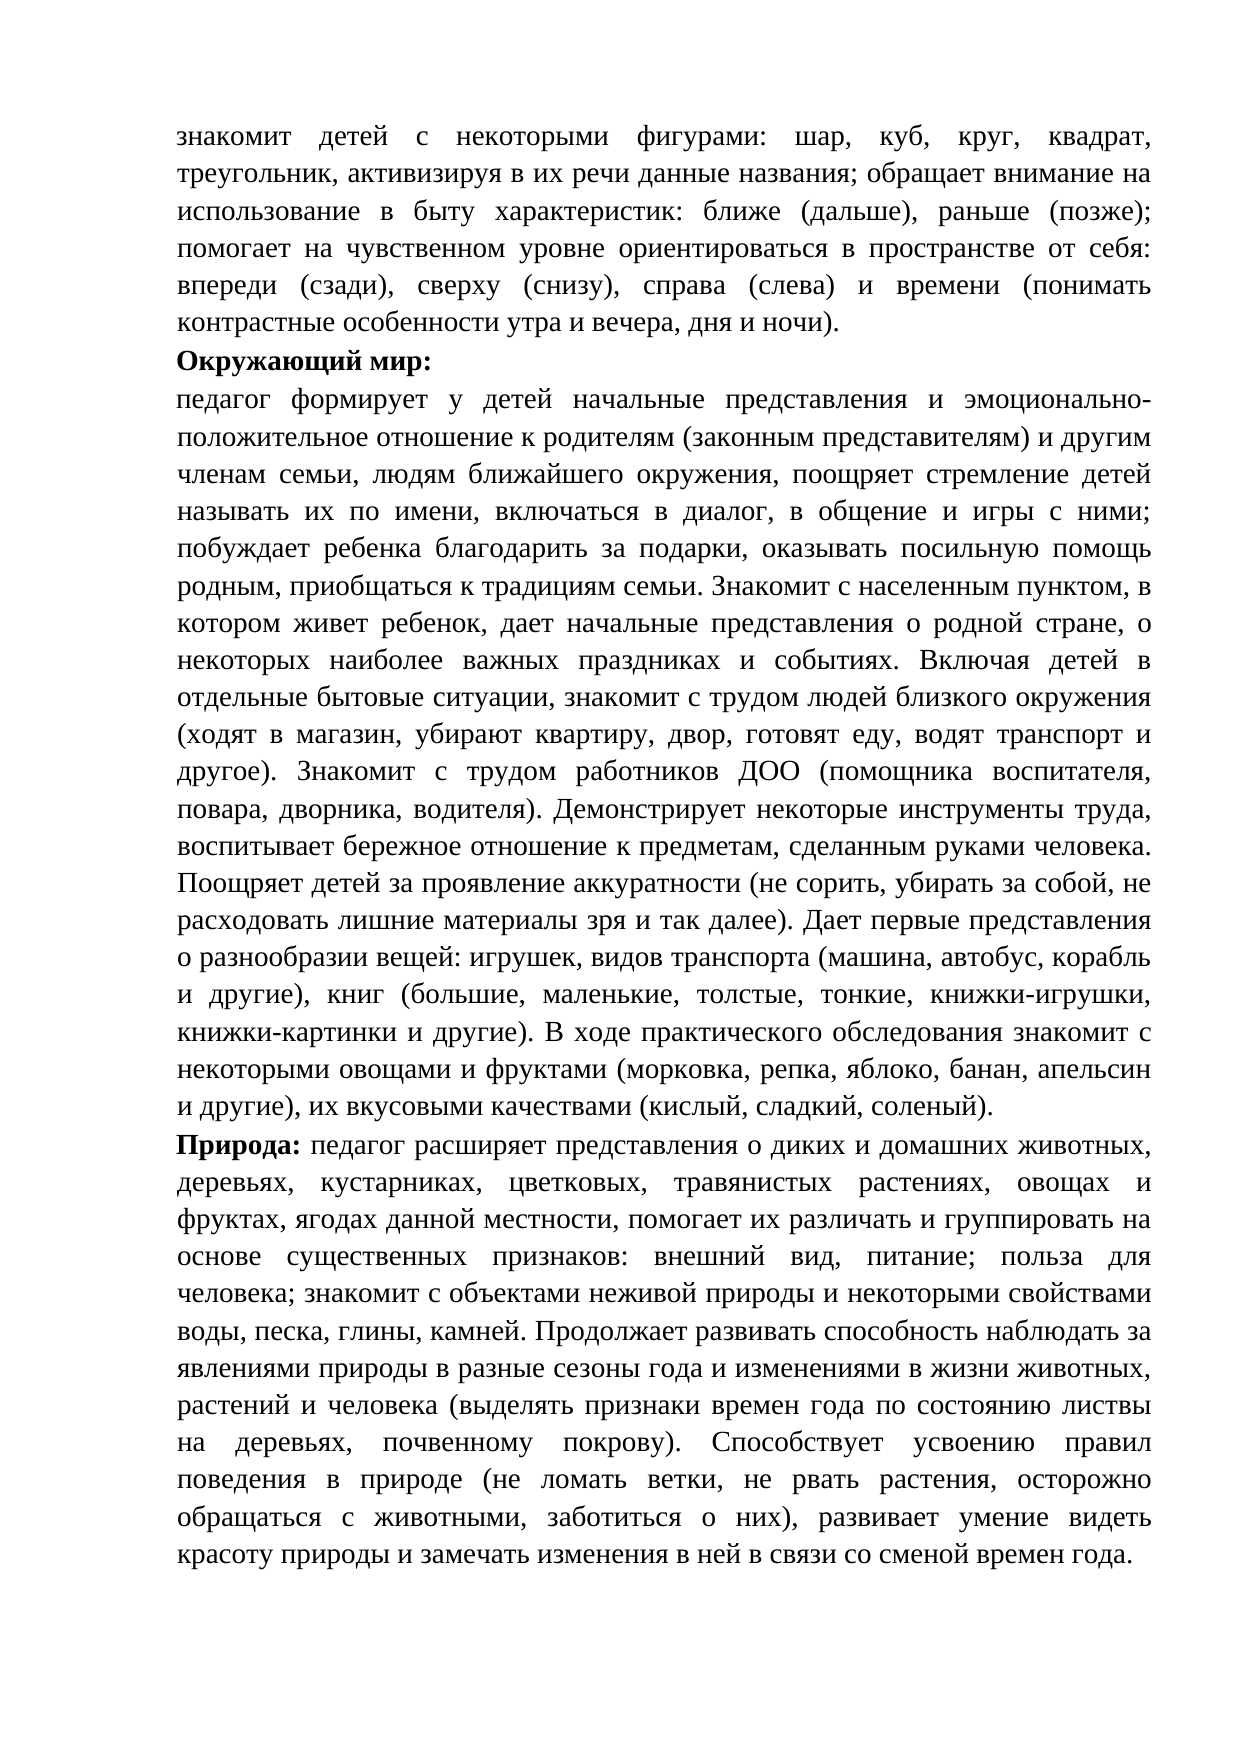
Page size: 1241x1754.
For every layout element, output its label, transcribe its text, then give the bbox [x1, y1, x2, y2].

text Окружающий мир: [176, 343, 1152, 377]
text знакомит детей с некоторыми фигурами: шар, куб, круг, квадрат, треугольник, активизируя в их речи данные названия; обращает внимание на использование в быту характеристик: ближе (дальше), раньше (позже); помогает на чувственном уровне ориентироваться в пространстве от себя: впереди (сзади), сверху (снизу), справа (слева) и времени (понимать контрастные особенности утра и вечера, дня и ночи). [176, 118, 1152, 338]
text педагог формирует у детей начальные представления и эмоционально-положительное отношение к родителям (законным представителям) и другим членам семьи, людям ближайшего окружения, поощряет стремление детей называть их по имени, включаться в диалог, в общение и игры с ними; побуждает ребенка благодарить за подарки, оказывать посильную помощь родным, приобщаться к традициям семьи. Знакомит с населенным пунктом, в котором живет ребенок, дает начальные представления о родной стране, о некоторых наиболее важных праздниках и событиях. Включая детей в отдельные бытовые ситуации, знакомит с трудом людей близкого окружения (ходят в магазин, убирают квартиру, двор, готовят еду, водят транспорт и другое). Знакомит с трудом работников ДОО (помощника воспитателя, повара, дворника, водителя). Демонстрирует некоторые инструменты труда, воспитывает бережное отношение к предметам, сделанным руками человека. Поощряет детей за проявление аккуратности (не сорить, убирать за собой, не расходовать лишние материалы зря и так далее). Дает первые представления о разнообразии вещей: игрушек, видов транспорта (машина, автобус, корабль и другие), книг (большие, маленькие, толстые, тонкие, книжки-игрушки, книжки-картинки и другие). В ходе практического обследования знакомит с некоторыми овощами и фруктами (морковка, репка, яблоко, банан, апельсин и другие), их вкусовыми качествами (кислый, сладкий, соленый). [176, 382, 1152, 1122]
text Природа: педагог расширяет представления о диких и домашних животных, деревьях, кустарниках, цветковых, травянистых растениях, овощах и фруктах, ягодах данной местности, помогает их различать и группировать на основе существенных признаков: внешний вид, питание; польза для человека; знакомит с объектами неживой природы и некоторыми свойствами воды, песка, глины, камней. Продолжает развивать способность наблюдать за явлениями природы в разные сезоны года и изменениями в жизни животных, растений и человека (выделять признаки времен года по состоянию листвы на деревьях, почвенному покрову). Способствует усвоению правил поведения в природе (не ломать ветки, не рвать растения, осторожно обращаться с животными, заботиться о них), развивает умение видеть красоту природы и замечать изменения в ней в связи со сменой времен года. [176, 1127, 1152, 1569]
